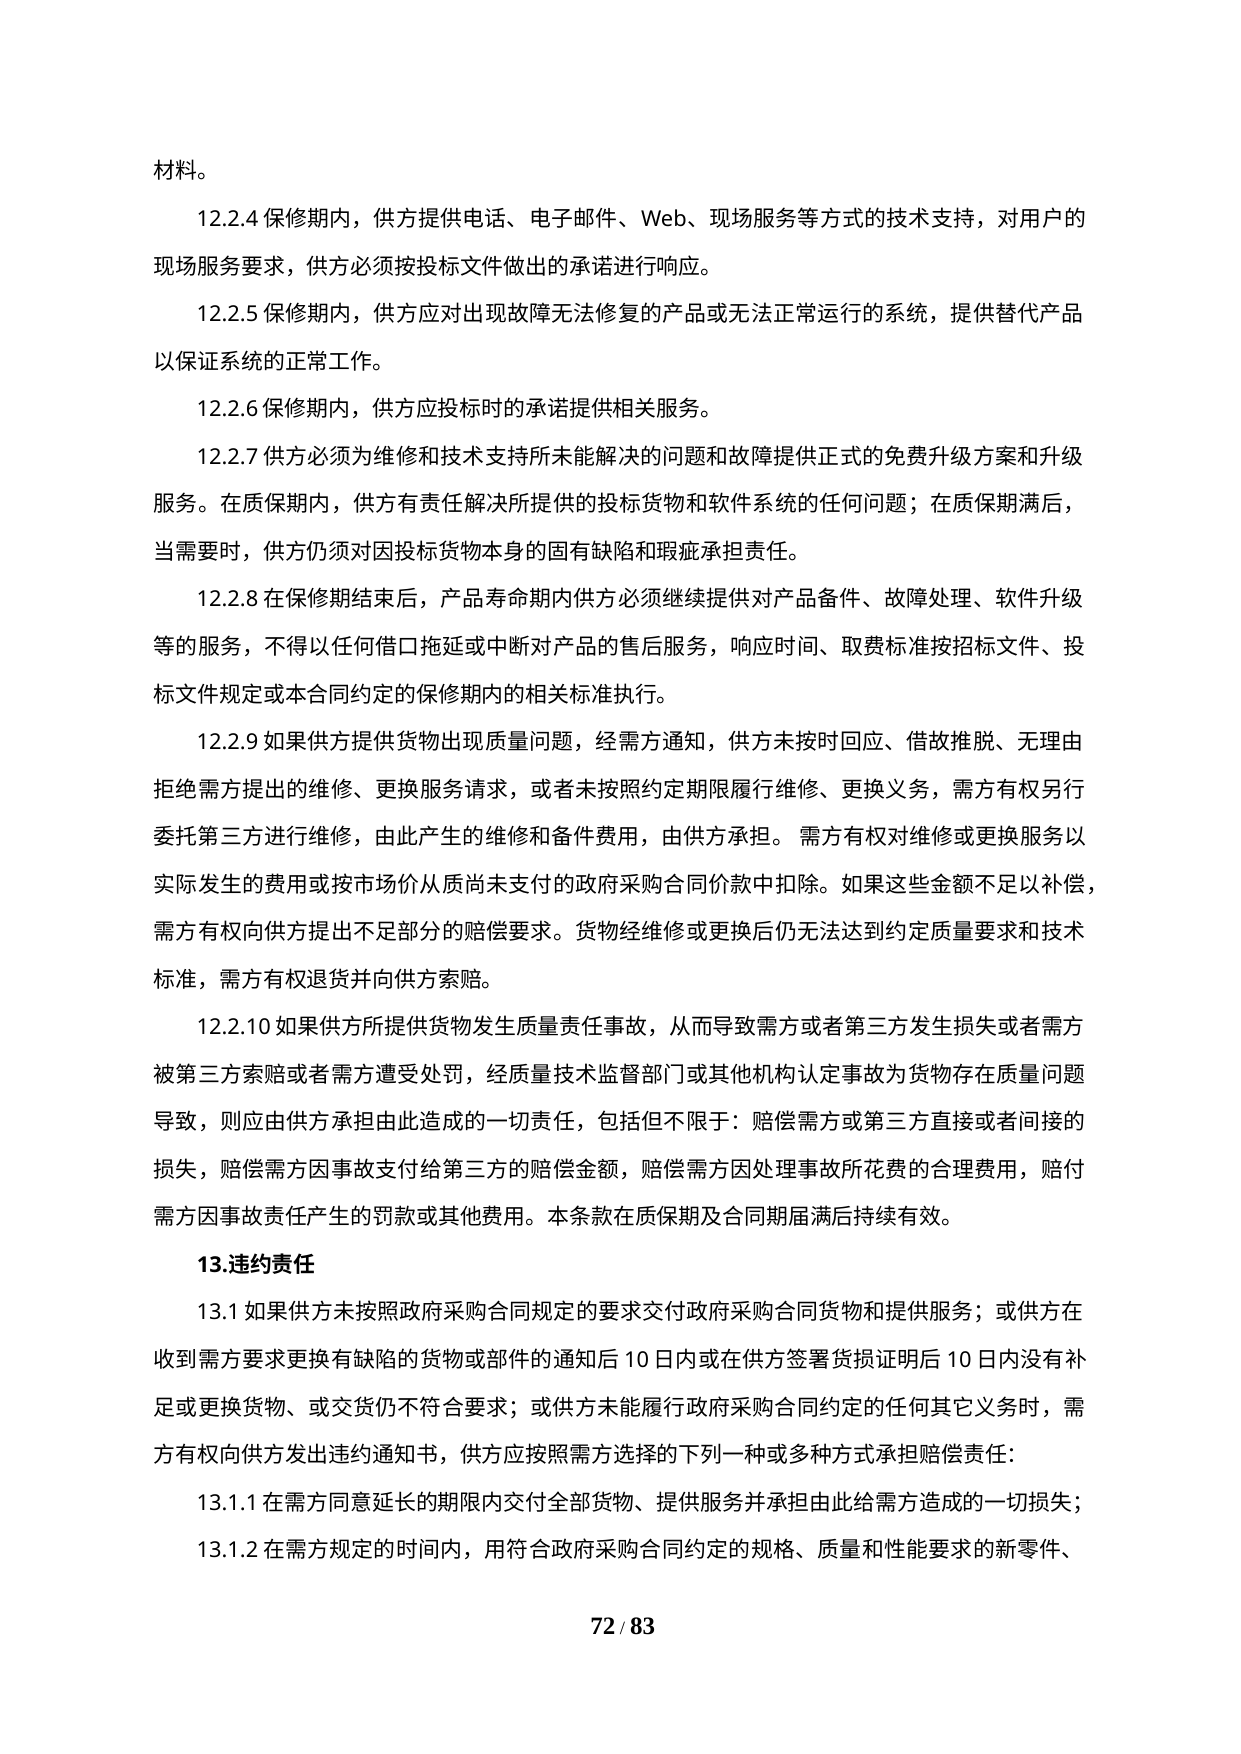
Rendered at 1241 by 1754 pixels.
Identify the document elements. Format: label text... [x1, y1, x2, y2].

text 12.2.8在保修期结束后，产品寿命期内供方必须继续提供对产品备件、故障处理、软件升级等的服务，不得以任何借口拖延或中断对产品的售后服务，响应时间、取费标准按招标文件、投标文件规定或本合同约定的保修期内的相关标准执行。 [153, 581, 1087, 708]
text 12.2.10如果供方所提供货物发生质量责任事故，从而导致需方或者第三方发生损失或者需方被第三方索赔或者需方遭受处罚，经质量技术监督部门或其他机构认定事故为货物存在质量问题导致，则应由供方承担由此造成的一切责任，包括但不限于：赔偿需方或第三方直接或者间接的损失，赔偿需方因事故支付给第三方的赔偿金额，赔偿需方因处理事故所花费的合理费用，赔付需方因事故责任产生的罚款或其他费用。本条款在质保期及合同期届满后持续有效。 [153, 1009, 1087, 1231]
text 12.2.4保修期内，供方提供电话、电子邮件、Web、现场服务等方式的技术支持，对用户的现场服务要求，供方必须按投标文件做出的承诺进行响应。 [153, 201, 1087, 280]
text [153, 1532, 1087, 1564]
text 13.1.1在需方同意延长的期限内交付全部货物、提供服务并承担由此给需方造成的一切损失； [153, 1484, 1087, 1516]
text 12.2.9如果供方提供货物出现质量问题，经需方通知，供方未按时回应、借故推脱、无理由拒绝需方提出的维修、更换服务请求，或者未按照约定期限履行维修、更换义务，需方有权另行委托第三方进行维修，由此产生的维修和备件费用，由供方承担。 需方有权对维修或更换服务以实际发生的费用或按市场价从质尚未支付的政府采购合同价款中扣除。如果这些金额不足以补偿，需方有权向供方提出不足部分的赔偿要求。货物经维修或更换后仍无法达到约定质量要求和技术标准，需方有权退货并向供方索赔。 [153, 724, 1087, 993]
text 13.1如果供方未按照政府采购合同规定的要求交付政府采购合同货物和提供服务；或供方在收到需方要求更换有缺陷的货物或部件的通知后10日内或在供方签署货损证明后10日内没有补足或更换货物、或交货仍不符合要求；或供方未能履行政府采购合同约定的任何其它义务时，需方有权向供方发出违约通知书，供方应按照需方选择的下列一种或多种方式承担赔偿责任： [153, 1294, 1087, 1469]
text 12.2.5保修期内，供方应对出现故障无法修复的产品或无法正常运行的系统，提供替代产品以保证系统的正常工作。 [153, 296, 1087, 375]
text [153, 153, 1087, 185]
text 12.2.6保修期内，供方应投标时的承诺提供相关服务。 [153, 391, 1087, 423]
text 13.违约责任 [153, 1247, 1087, 1278]
text 12.2.7供方必须为维修和技术支持所未能解决的问题和故障提供正式的免费升级方案和升级服务。在质保期内，供方有责任解决所提供的投标货物和软件系统的任何问题；在质保期满后，当需要时，供方仍须对因投标货物本身的固有缺陷和瑕疵承担责任。 [153, 439, 1087, 566]
